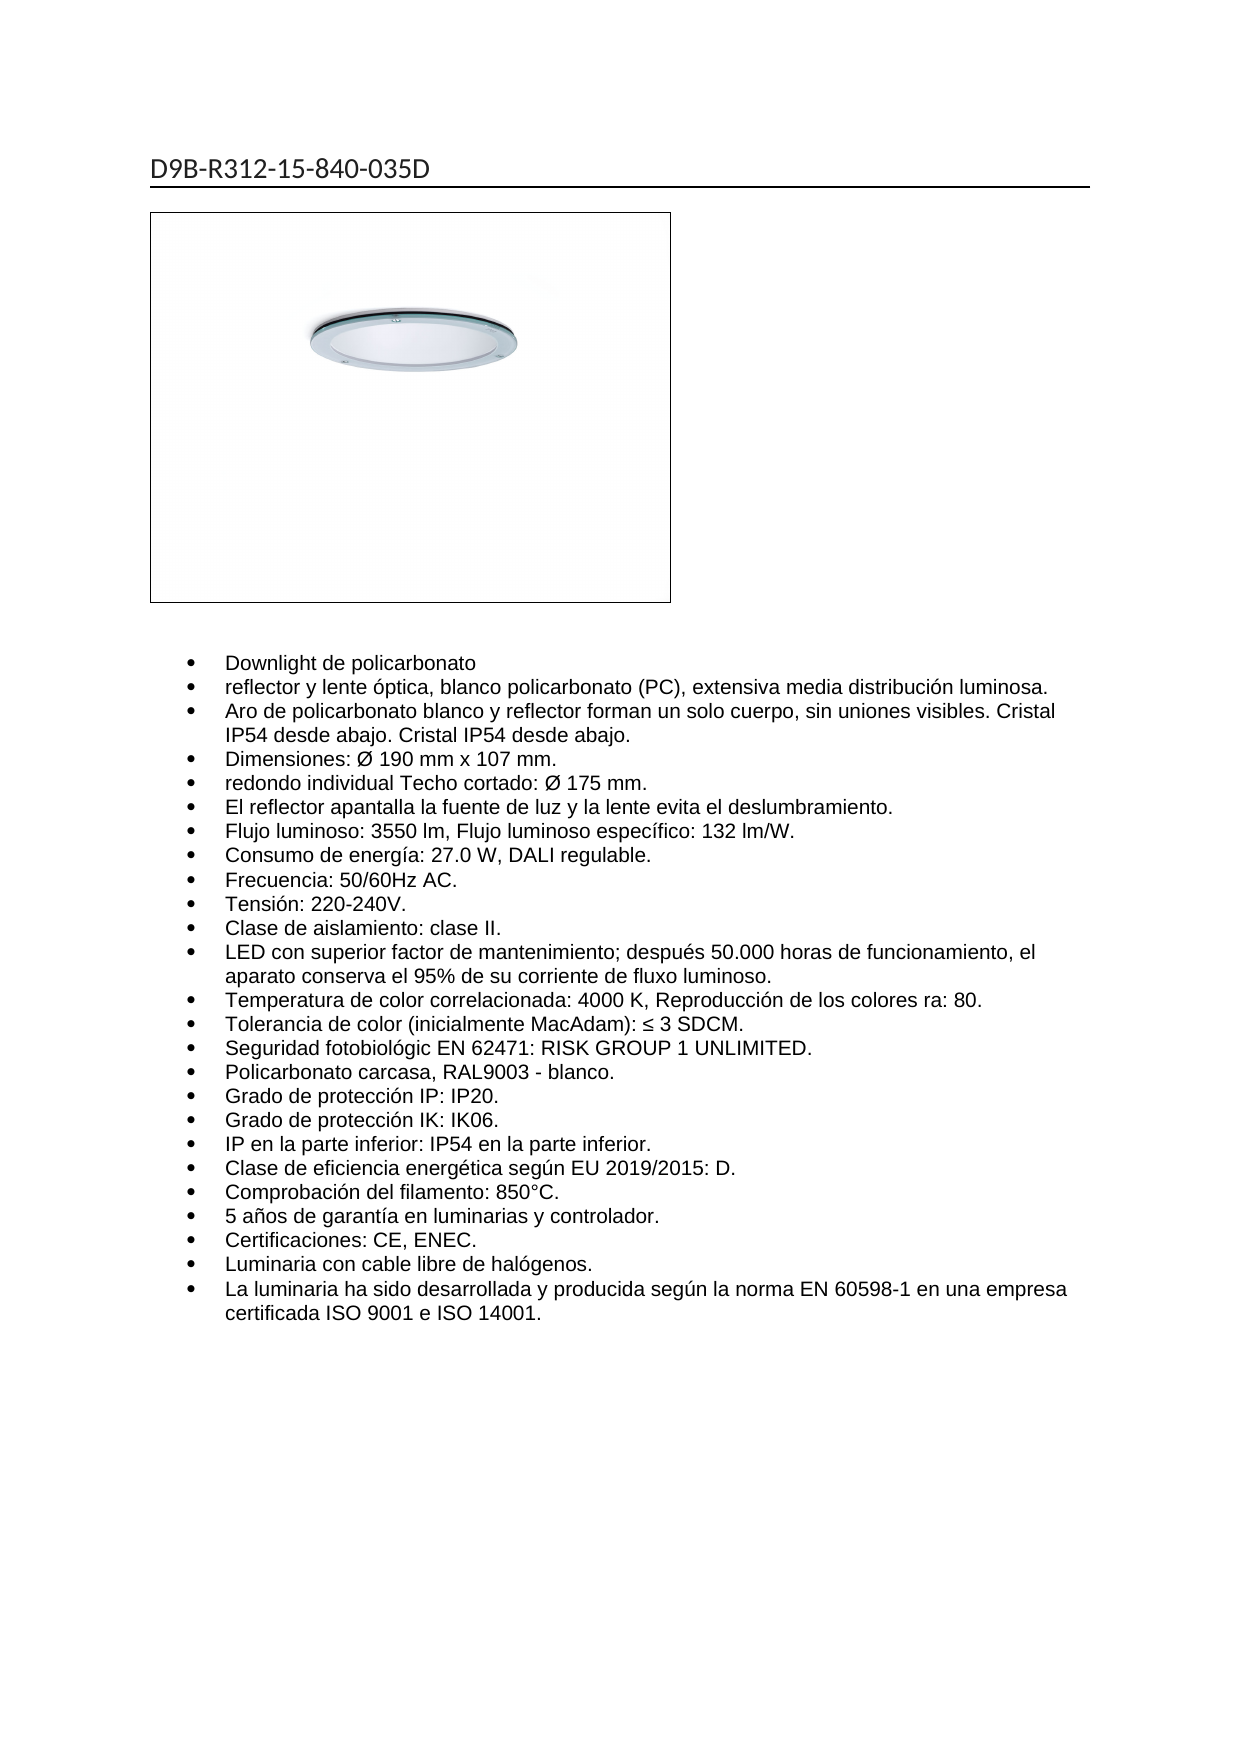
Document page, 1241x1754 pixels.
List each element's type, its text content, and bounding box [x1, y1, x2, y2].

list redondo individual Techo cortado: Ø 175 mm. [187, 771, 1090, 795]
list Luminaria con cable libre de halógenos. [187, 1252, 1090, 1276]
list Downlight de policarbonato [187, 651, 1090, 675]
list Tensión: 220-240V. [187, 891, 1090, 916]
list Temperatura de color correlacionada: 4000 K, Reproducción de los colores ra: 80. [187, 988, 1090, 1012]
list Frecuencia: 50/60Hz AC. [187, 867, 1090, 891]
list reflector y lente óptica, blanco policarbonato (PC), extensiva media distribución luminosa. [187, 675, 1090, 699]
list IP en la parte inferior: IP54 en la parte inferior. [187, 1132, 1090, 1156]
list Consumo de energía: 27.0 W, DALI regulable. [187, 843, 1090, 867]
list Flujo luminoso: 3550 lm, Flujo luminoso específico: 132 lm/W. [187, 819, 1090, 843]
picture [151, 213, 670, 602]
list 5 años de garantía en luminarias y controlador. [187, 1204, 1090, 1228]
list Grado de protección IP: IP20. [187, 1084, 1090, 1108]
list La luminaria ha sido desarrollada y producida según la norma EN 60598-1 en una empresa certificada ISO 9001 e ISO 14001. [187, 1276, 1090, 1324]
list Certificaciones: CE, ENEC. [187, 1228, 1090, 1252]
list Policarbonato carcasa, RAL9003 - blanco. [187, 1060, 1090, 1084]
list Grado de protección IK: IK06. [187, 1108, 1090, 1132]
list Clase de aislamiento: clase II. [187, 916, 1090, 939]
list Dimensiones: Ø 190 mm x 107 mm. [187, 747, 1090, 771]
list Comprobación del filamento: 850°C. [187, 1180, 1090, 1204]
list Tolerancia de color (inicialmente MacAdam): ≤ 3 SDCM. [187, 1012, 1090, 1036]
list Clase de eficiencia energética según EU 2019/2015: D. [187, 1156, 1090, 1180]
list Seguridad fotobiológic EN 62471: RISK GROUP 1 UNLIMITED. [187, 1036, 1090, 1060]
list LED con superior factor de mantenimiento; después 50.000 horas de funcionamiento, el aparato conserva el 95% de su corriente de fluxo luminoso. [187, 939, 1090, 988]
list El reflector apantalla la fuente de luz y la lente evita el deslumbramiento. [187, 795, 1090, 819]
text D9B-R312-15-840-035D [150, 150, 1090, 186]
list Aro de policarbonato blanco y reflector forman un solo cuerpo, sin uniones visibles. Cristal IP54 desde abajo. Cristal IP54 desde abajo. [187, 699, 1090, 747]
